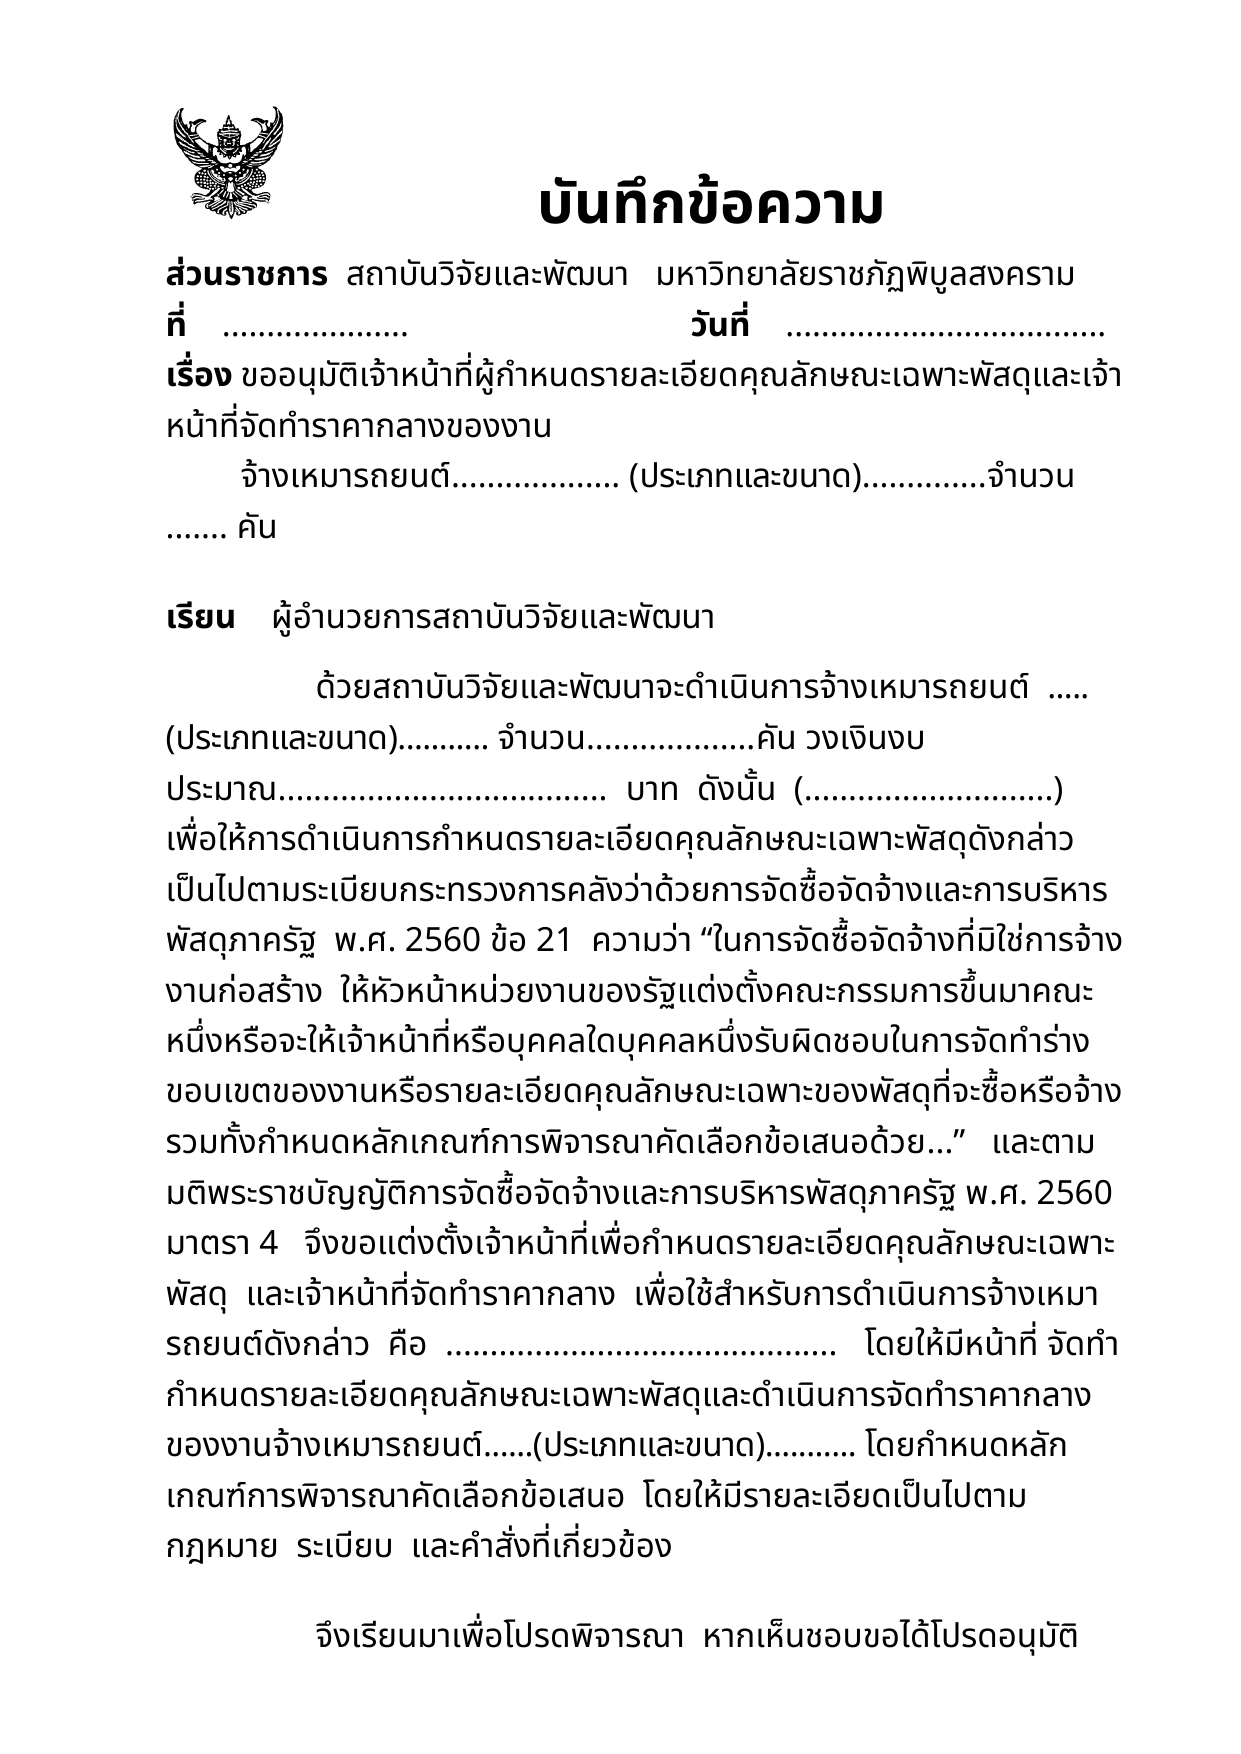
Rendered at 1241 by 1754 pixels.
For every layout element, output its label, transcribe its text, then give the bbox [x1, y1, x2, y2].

text เรียน ผู้อำนวยการสถาบันวิจัยและพัฒนา [165, 593, 1110, 643]
text ด้วยสถาบันวิจัยและพัฒนาจะดำเนินการจ้างเหมารถยนต์ .....(ประเภทและขนาด)........... จำนวน...................คัน วงเงินงบประมาณ..................................... บาท ดังนั้น (............................) เพื่อให้การดำเนินการกำหนดรายละเอียดคุณลักษณะเฉพาะพัสดุดังกล่าว เป็นไปตามระเบียบกระทรวงการคลังว่าด้วยการจัดซื้อจัดจ้างและการบริหารพัสดุภาครัฐ พ.ศ. 2560 ข้อ 21 ความว่า “ในการจัดซื้อจัดจ้างที่มิใช่การจ้างงานก่อสร้าง ให้หัวหน้าหน่วยงานของรัฐแต่งตั้งคณะกรรมการขึ้นมาคณะหนึ่งหรือจะให้เจ้าหน้าที่หรือบุคคลใดบุคคลหนึ่งรับผิดชอบในการจัดทำร่างขอบเขตของงานหรือรายละเอียดคุณลักษณะเฉพาะของพัสดุที่จะซื้อหรือจ้าง รวมทั้งกำหนดหลักเกณฑ์การพิจารณาคัดเลือกข้อเสนอด้วย...” และตามมติพระราชบัญญัติการจัดซื้อจัดจ้างและการบริหารพัสดุภาครัฐ พ.ศ. 2560 มาตรา 4 จึงขอแต่งตั้งเจ้าหน้าที่เพื่อกำหนดรายละเอียดคุณลักษณะเฉพาะพัสดุ และเจ้าหน้าที่จัดทำราคากลาง เพื่อใช้สำหรับการดำเนินการจ้างเหมารถยนต์ดังกล่าว คือ ............................................ โดยให้มีหน้าที่ จัดทำกำหนดรายละเอียดคุณลักษณะเฉพาะพัสดุและดำเนินการจัดทำราคากลางของงานจ้างเหมารถยนต์......(ประเภทและขนาด)........... โดยกำหนดหลักเกณฑ์การพิจารณาคัดเลือกข้อเสนอ โดยให้มีรายละเอียดเป็นไปตามกฎหมาย ระเบียบ และคำสั่งที่เกี่ยวข้อง [165, 663, 1124, 1573]
text ส่วนราชการ สถาบันวิจัยและพัฒนา มหาวิทยาลัยราชภัฏพิบูลสงคราม [165, 250, 1110, 301]
text จ้างเหมารถยนต์................... (ประเภทและขนาด)..............จำนวน ....... คัน [165, 452, 1110, 553]
text จึงเรียนมาเพื่อโปรดพิจารณา หากเห็นชอบขอได้โปรดอนุมัติ [165, 1612, 1124, 1663]
text ที่ ..................... วันที่ .................................... [165, 301, 1110, 351]
text เรื่อง ขออนุมัติเจ้าหน้าที่ผู้กำหนดรายละเอียดคุณลักษณะเฉพาะพัสดุและเจ้าหน้าที่จัดทำราคากลางของงาน [165, 351, 1124, 452]
title บันทึกข้อความ [165, 100, 1110, 250]
